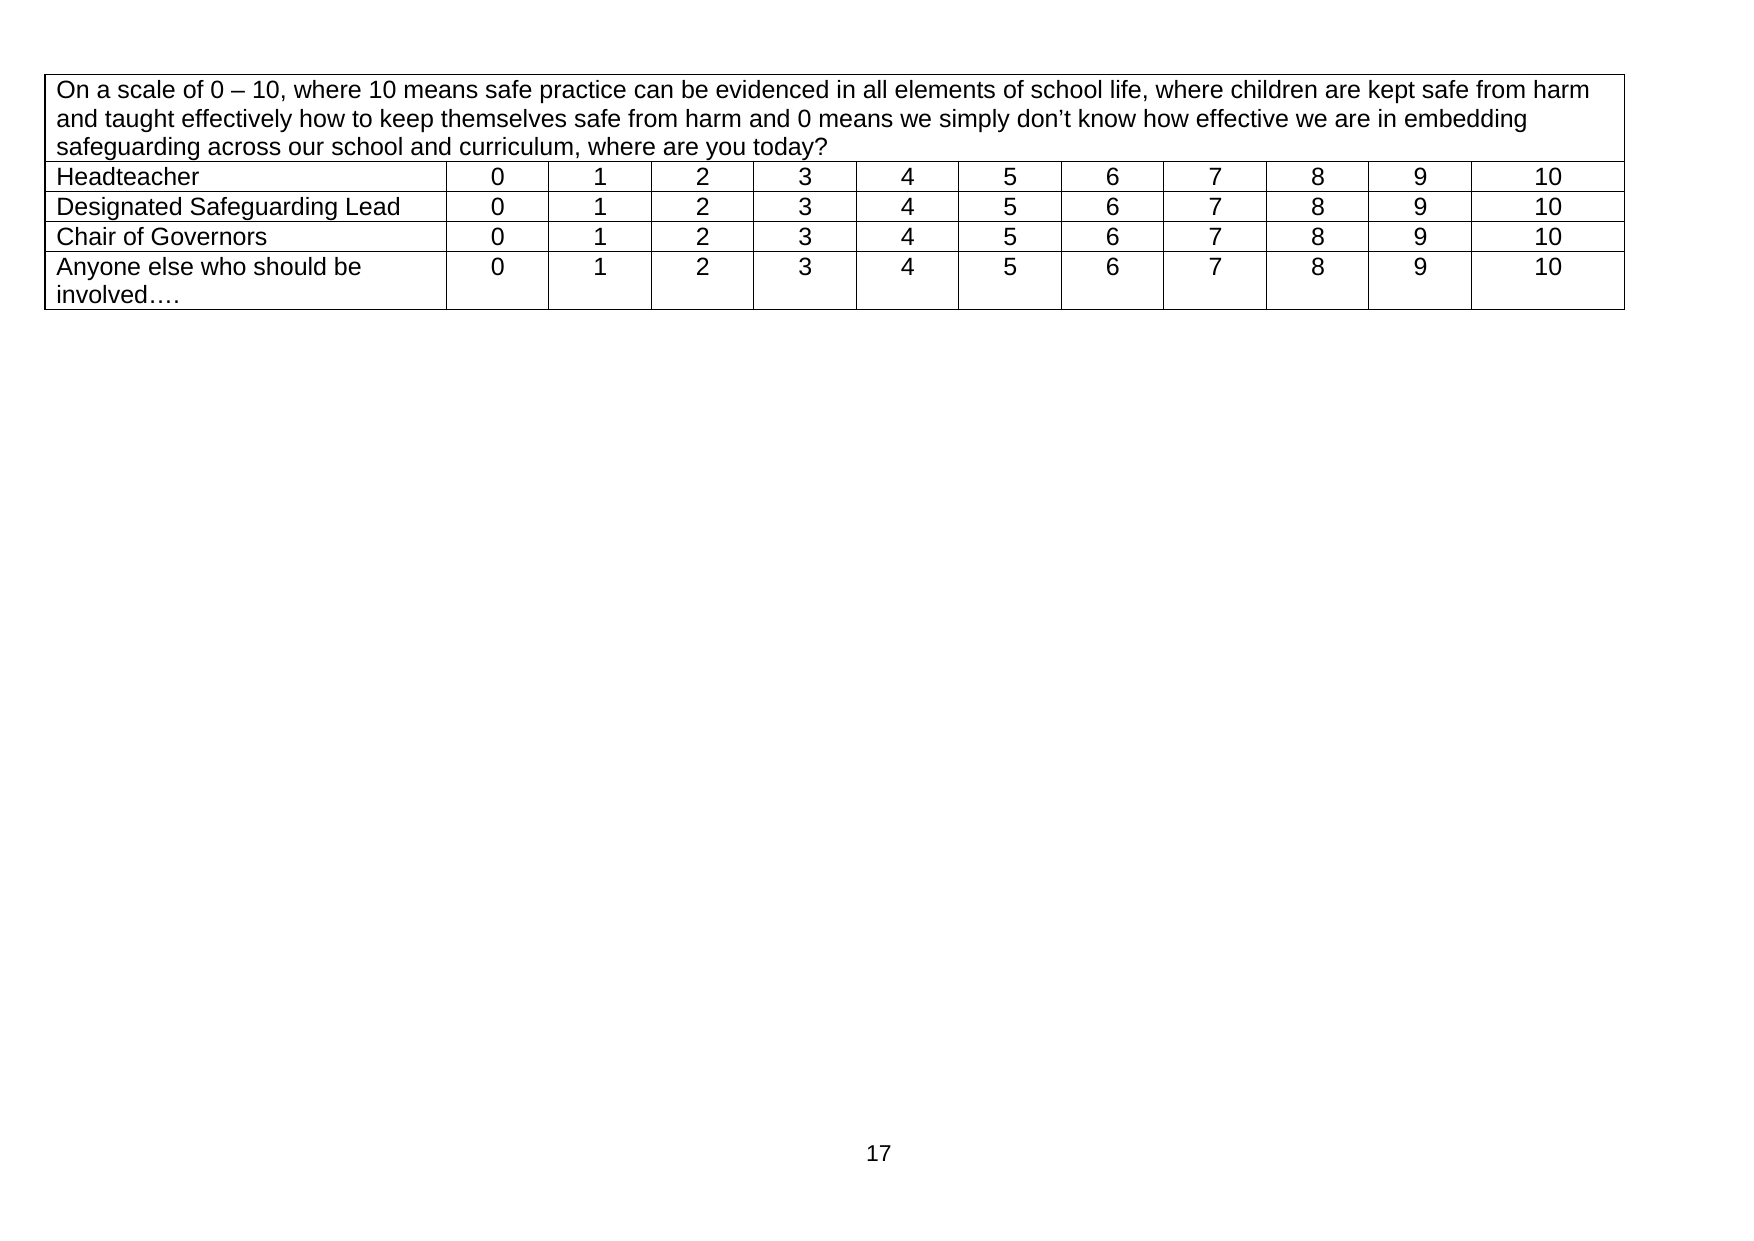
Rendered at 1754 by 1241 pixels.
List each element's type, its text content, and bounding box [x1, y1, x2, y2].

table_cell 5 [959, 192, 1061, 221]
table_cell 4 [857, 252, 958, 309]
table_header On a scale of 0 – 10, where 10 means safe practice can be evidenced in all elements of school life, where children are kept safe from harm and taught effectively how to keep themselves safe from harm and 0 means we simply don’t know how effective we are in embedding safeguarding across our school and curriculum, where are you today? [46, 75, 1624, 161]
table_cell Designated Safeguarding Lead [46, 192, 446, 221]
table_cell 9 [1369, 222, 1471, 251]
table_cell 9 [1369, 252, 1471, 309]
table_cell 6 [1062, 162, 1163, 191]
table_cell 7 [1164, 252, 1266, 309]
table_cell 1 [549, 162, 651, 191]
table_cell 0 [447, 192, 548, 221]
table_cell 2 [652, 252, 753, 309]
table_cell 0 [447, 162, 548, 191]
table_cell 0 [447, 222, 548, 251]
table_cell 8 [1267, 222, 1368, 251]
table_cell 5 [959, 252, 1061, 309]
table_cell 1 [549, 252, 651, 309]
table_cell 0 [447, 252, 548, 309]
table_cell 2 [652, 162, 753, 191]
table_cell 8 [1267, 192, 1368, 221]
table_cell 10 [1472, 192, 1624, 221]
table_cell 4 [857, 222, 958, 251]
table_cell 8 [1267, 162, 1368, 191]
table_cell 10 [1472, 222, 1624, 251]
table_cell 7 [1164, 222, 1266, 251]
table_cell 6 [1062, 222, 1163, 251]
table_cell 1 [549, 192, 651, 221]
table_cell 6 [1062, 192, 1163, 221]
table_cell Headteacher [46, 162, 446, 191]
table_cell 5 [959, 162, 1061, 191]
table_cell 9 [1369, 162, 1471, 191]
table_cell 2 [652, 222, 753, 251]
table_cell 9 [1369, 192, 1471, 221]
table_cell 5 [959, 222, 1061, 251]
table_cell 6 [1062, 252, 1163, 309]
table_cell 7 [1164, 192, 1266, 221]
table_cell Anyone else who should be involved…. [46, 252, 446, 309]
table_cell 1 [549, 222, 651, 251]
table_cell 10 [1472, 252, 1624, 309]
table_cell 10 [1472, 162, 1624, 191]
table_cell 4 [857, 192, 958, 221]
table_cell 3 [754, 222, 856, 251]
table_cell Chair of Governors [46, 222, 446, 251]
table_cell 4 [857, 162, 958, 191]
table_cell 8 [1267, 252, 1368, 309]
table_cell 7 [1164, 162, 1266, 191]
table_cell 3 [754, 192, 856, 221]
table_cell 3 [754, 252, 856, 309]
table_cell 2 [652, 192, 753, 221]
table_cell 3 [754, 162, 856, 191]
